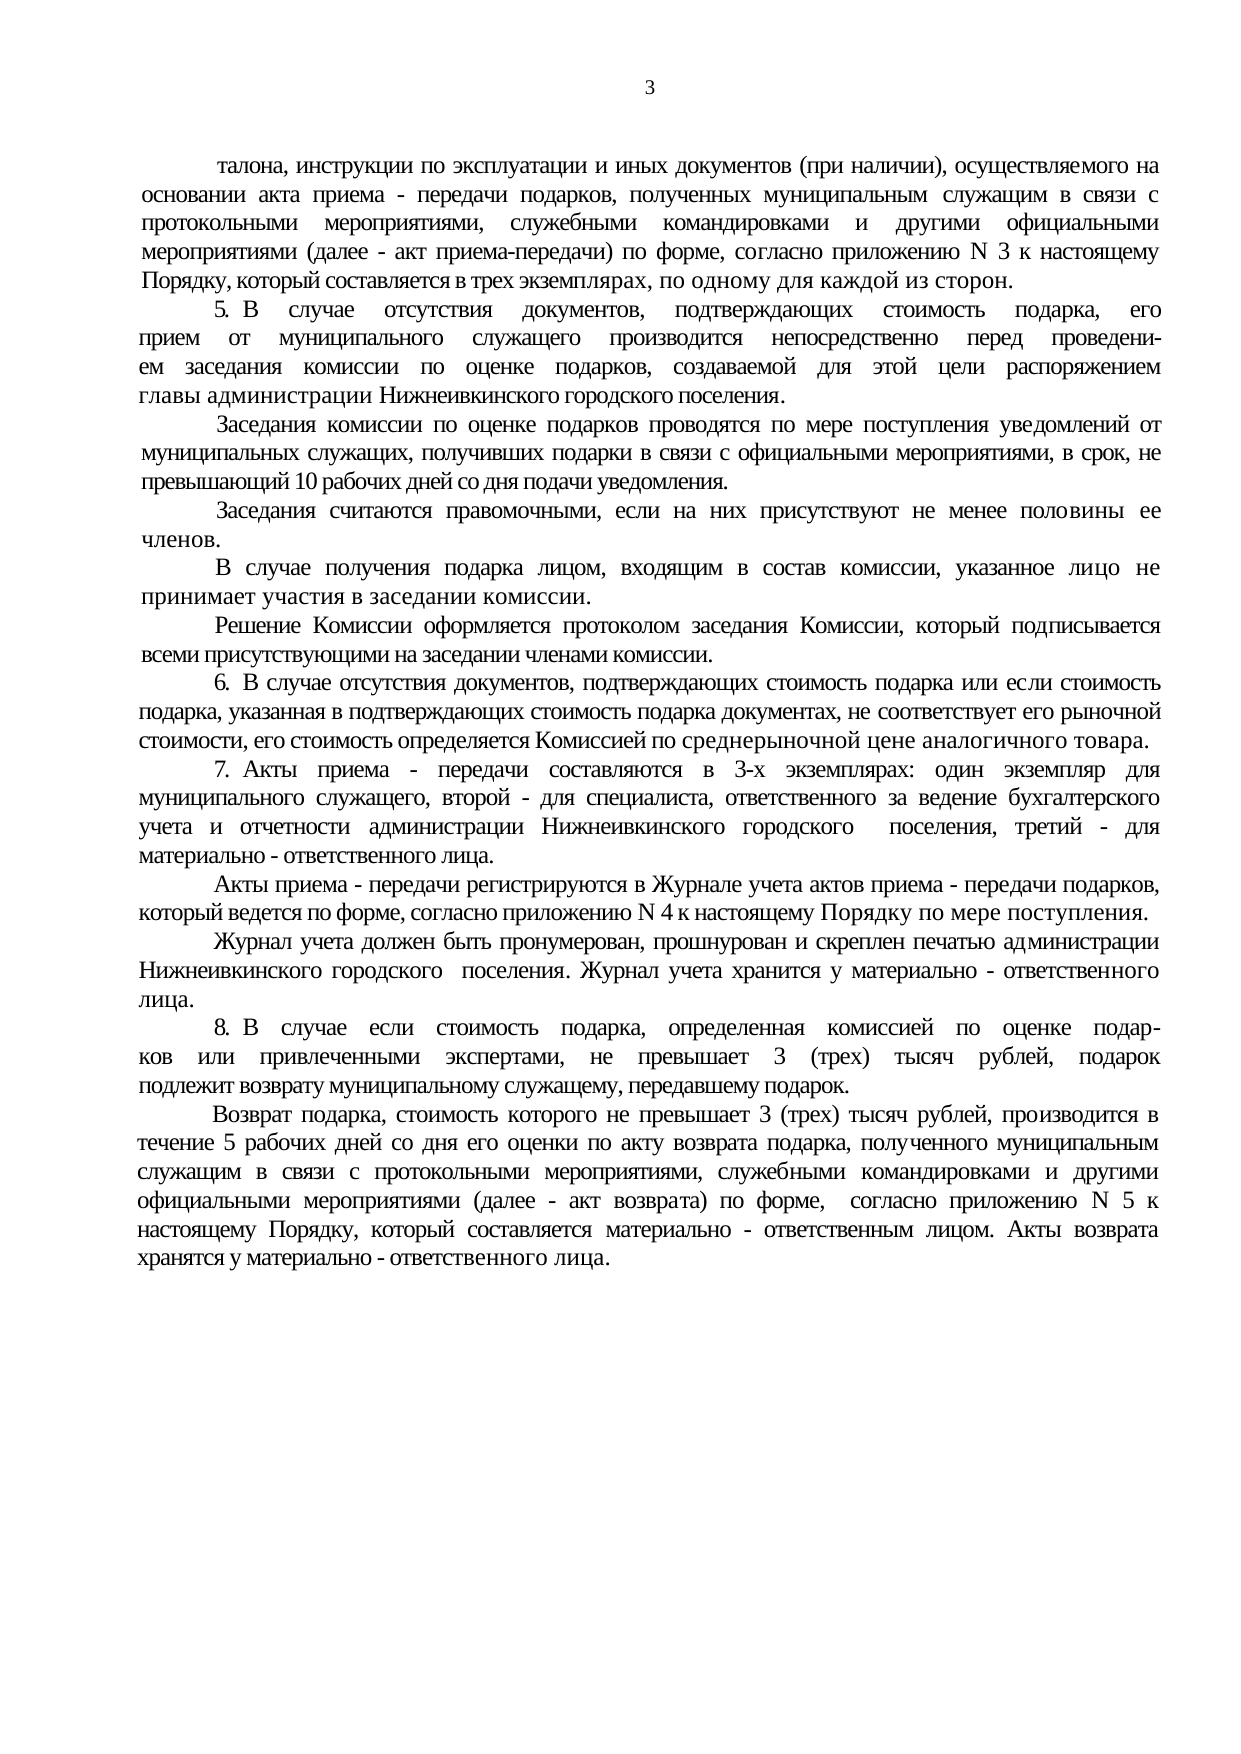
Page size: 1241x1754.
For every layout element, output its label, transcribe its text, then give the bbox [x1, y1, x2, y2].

text Возврат подарка, стоимость которого не превышает 3 (трех) тысяч рублей, производится в течение 5 рабочих дней со дня его оценки по акту возврата подарка, полученного муниципальным служащим в связи с протокольными мероприятиями, служебными командировками и другими официальными мероприятиями (далее - акт возврата) по форме, согласно приложению N 5 к настоящему Порядку, который составляется материально - ответственным лицом. Акты возврата хранятся у материально - ответственного лица. [137, 1099, 1159, 1271]
text Журнал учета должен быть пронумерован, прошнурован и скреплен печатью администрации Нижнеивкинского городского поселения. Журнал учета хранится у материально - ответственного лица. [138, 926, 1159, 1012]
list В случае отсутствия документов, подтверждающих стоимость подарка или если стоимость подарка, указанная в подтверждающих стоимость подарка документах, не соответствует его рыночной стоимости, его стоимость определяется Комиссией по среднерыночной цене аналогичного товара. [138, 667, 1161, 754]
text 8. В случае если стоимость подарка, определенная комиссией по оценке подар- ков или привлеченными экспертами, не превышает 3 (трех) тысяч рублей, подарок подлежит возврату муниципальному служащему, передавшему подарок. [138, 1012, 1161, 1099]
text 5. В случае отсутствия документов, подтверждающих стоимость подарка, его прием от муниципального служащего производится непосредственно перед проведени- ем заседания комиссии по оценке подарков, создаваемой для этой цели распоряжением главы администрации Нижнеивкинского городского поселения. [138, 294, 1162, 409]
text Заседания комиссии по оценке подарков проводятся по мере поступления уведомлений от муниципальных служащих, получивших подарки в связи с официальными мероприятиями, в срок, не превышающий 10 рабочих дней со дня подачи уведомления. [141, 409, 1162, 495]
text Заседания считаются правомочными, если на них присутствуют не менее половины ее членов. [141, 495, 1161, 552]
text талона, инструкции по эксплуатации и иных документов (при наличии), осуществляемого на основании акта приема - передачи подарков, полученных муниципальным служащим в связи с протокольными мероприятиями, служебными командировками и другими официальными мероприятиями (далее - акт приема-передачи) по форме, согласно приложению N 3 к настоящему Порядку, который составляется в трех экземплярах, по одному для каждой из сторон. [141, 150, 1159, 294]
text Решение Комиссии оформляется протоколом заседания Комиссии, который подписывается всеми присутствующими на заседании членами комиссии. [141, 610, 1161, 667]
text В случае получения подарка лицом, входящим в состав комиссии, указанное лицо не принимает участия в заседании комиссии. [141, 552, 1160, 610]
text Акты приема - передачи регистрируются в Журнале учета актов приема - передачи подарков, который ведется по форме, согласно приложению N 4 к настоящему Порядку по мере поступления. [138, 869, 1160, 926]
list Акты приема - передачи составляются в 3-х экземплярах: один экземпляр для муниципального служащего, второй - для специалиста, ответственного за ведение бухгалтерского учета и отчетности администрации Нижнеивкинского городского поселения, третий - для материально - ответственного лица. [138, 754, 1161, 869]
